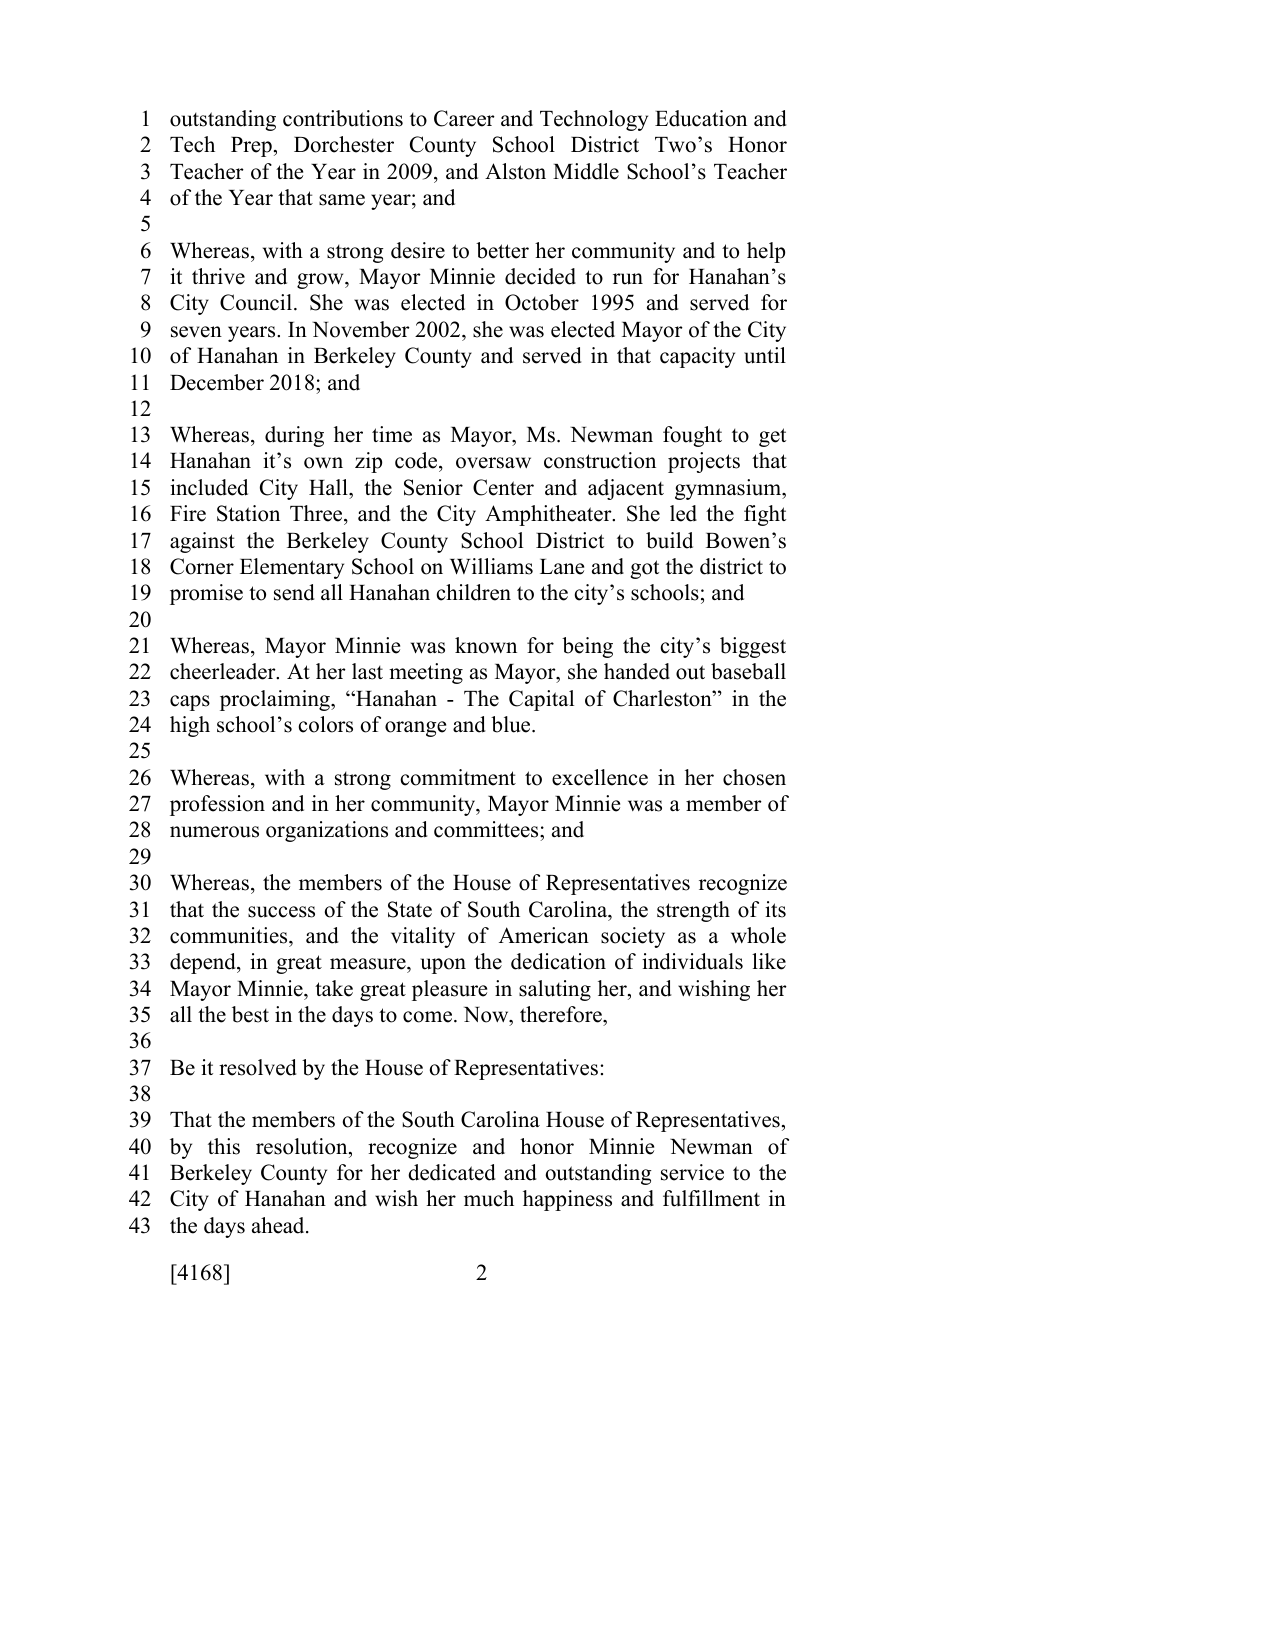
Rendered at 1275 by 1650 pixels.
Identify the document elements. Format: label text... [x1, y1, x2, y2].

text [169, 105, 787, 210]
text Whereas, with a strong commitment to excellence in her chosen profession and in her community, Mayor Minnie was a member of numerous organizations and committees; and [169, 764, 787, 843]
text Whereas, with a strong desire to better her community and to help it thrive and grow, Mayor Minnie decided to run for Hanahan’s City Council. She was elected in October 1995 and served for seven years. In November 2002, she was elected Mayor of the City of Hanahan in Berkeley County and served in that capacity until December 2018; and [169, 237, 787, 395]
text Whereas, during her time as Mayor, Ms. Newman fought to get Hanahan it’s own zip code, oversaw construction projects that included City Hall, the Senior Center and adjacent gymnasium, Fire Station Three, and the City Amphitheater. She led the fight against the Berkeley County School District to build Bowen’s Corner Elementary School on Williams Lane and got the district to promise to send all Hanahan children to the city’s schools; and [169, 421, 787, 606]
text That the members of the South Carolina House of Representatives, by this resolution, recognize and honor Minnie Newman of Berkeley County for her dedicated and outstanding service to the City of Hanahan and wish her much happiness and fulfillment in the days ahead. [169, 1106, 787, 1238]
text Whereas, Mayor Minnie was known for being the city’s biggest cheerleader. At her last meeting as Mayor, she handed out baseball caps proclaiming, “Hanahan - The Capital of Charleston” in the high school’s colors of orange and blue. [169, 632, 787, 737]
text Be it resolved by the House of Representatives: [169, 1054, 787, 1080]
text Whereas, the members of the House of Representatives recognize that the success of the State of South Carolina, the strength of its communities, and the vitality of American society as a whole depend, in great measure, upon the dedication of individuals like Mayor Minnie, take great pleasure in saluting her, and wishing her all the best in the days to come. Now, therefore, [169, 869, 787, 1027]
